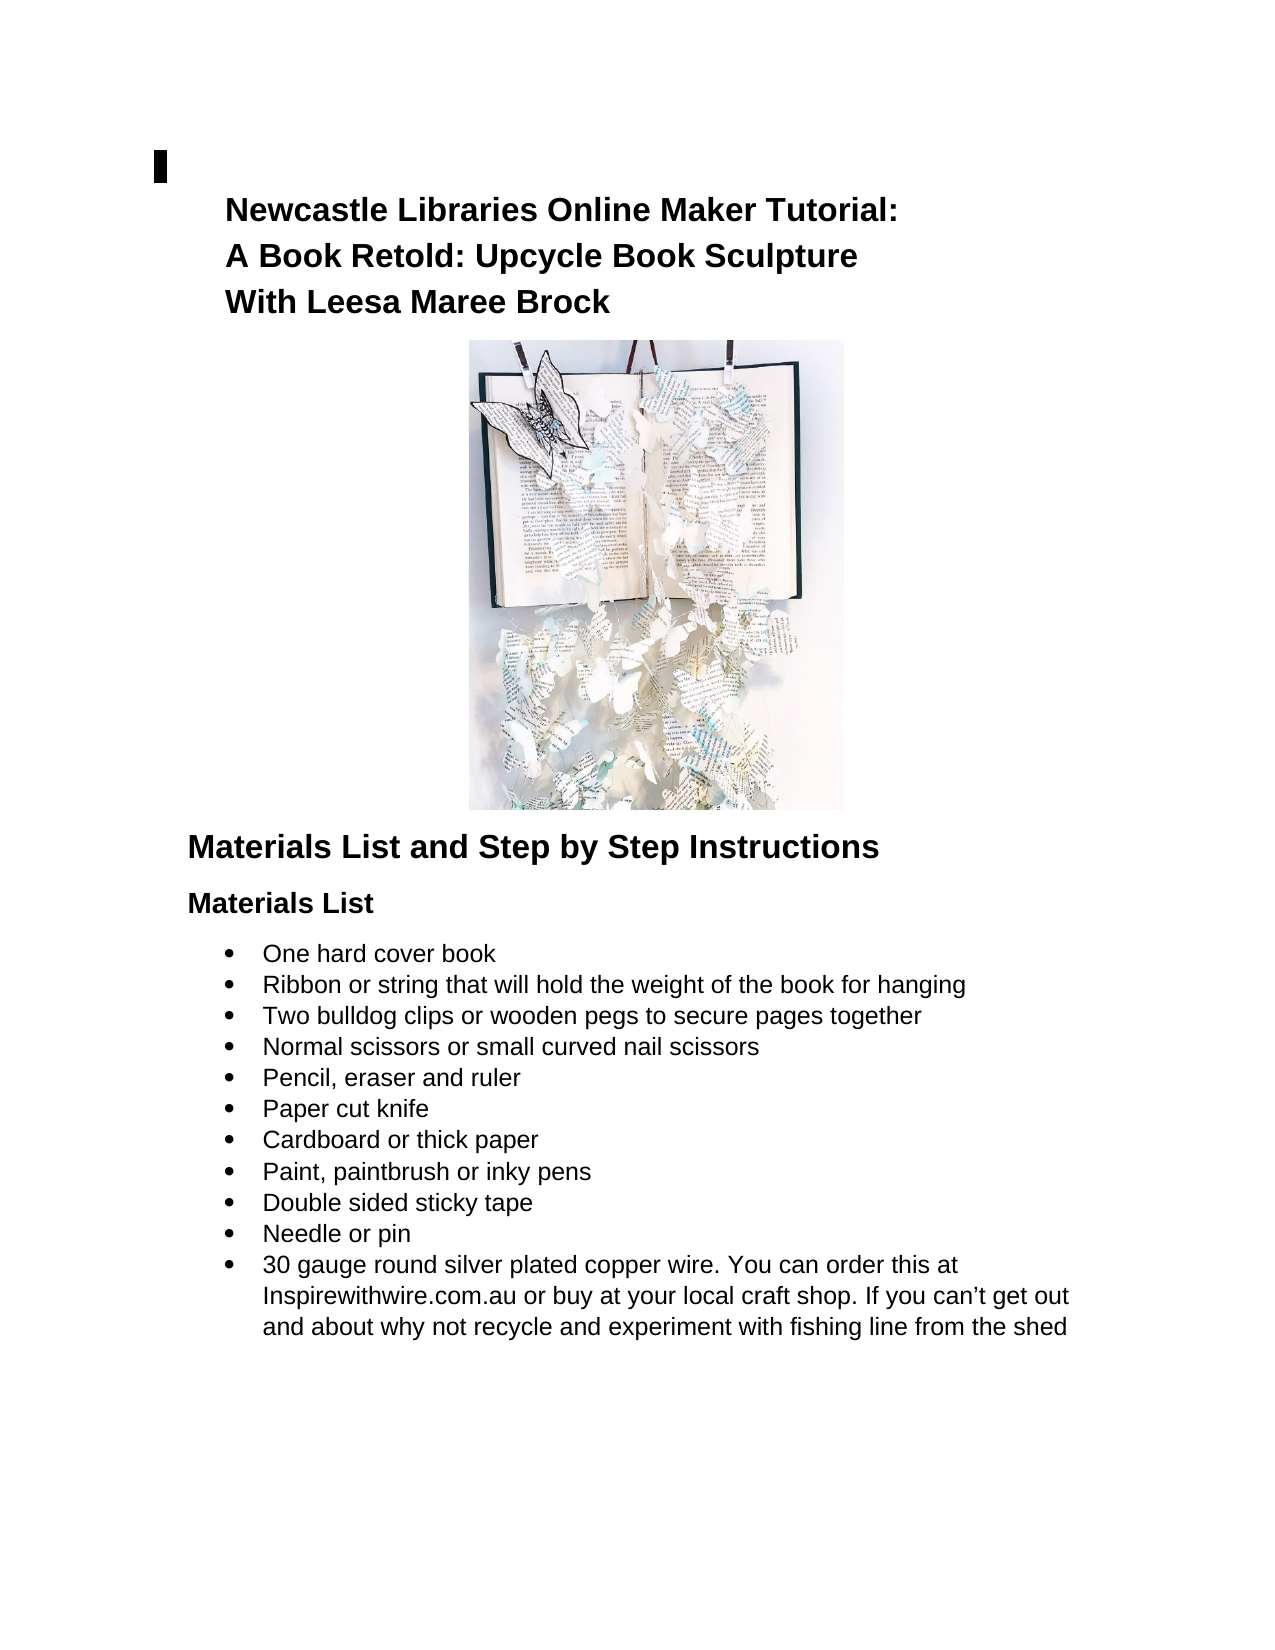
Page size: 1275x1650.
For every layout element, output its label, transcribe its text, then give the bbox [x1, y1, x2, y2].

text Materials List and Step by Step Instructions [187, 827, 1087, 866]
list Normal scissors or small curved nail scissors [225, 1032, 1087, 1061]
list Two bulldog clips or wooden pegs to secure pages together [225, 1001, 1087, 1030]
list Ribbon or string that will hold the weight of the book for hanging [225, 970, 1087, 998]
list Double sided sticky tape [225, 1188, 1087, 1217]
text Materials List [187, 886, 1087, 919]
list Pencil, eraser and ruler [225, 1063, 1087, 1092]
picture [468, 340, 844, 810]
list Paint, paintbrush or inky pens [225, 1157, 1087, 1185]
list 30 gauge round silver plated copper wire. You can order this at Inspirewithwire.com.au or buy at your local craft shop. If you can’t get out and about why not recycle and experiment with fishing line from the shed [225, 1250, 1087, 1341]
text Newcastle Libraries Online Maker Tutorial: A Book Retold: Upcycle Book Sculpture With Leesa Maree Brock [225, 190, 1087, 321]
list Needle or pin [225, 1219, 1087, 1248]
list One hard cover book [225, 938, 1087, 967]
list Paper cut knife [225, 1094, 1087, 1123]
list Cardboard or thick paper [225, 1125, 1087, 1154]
